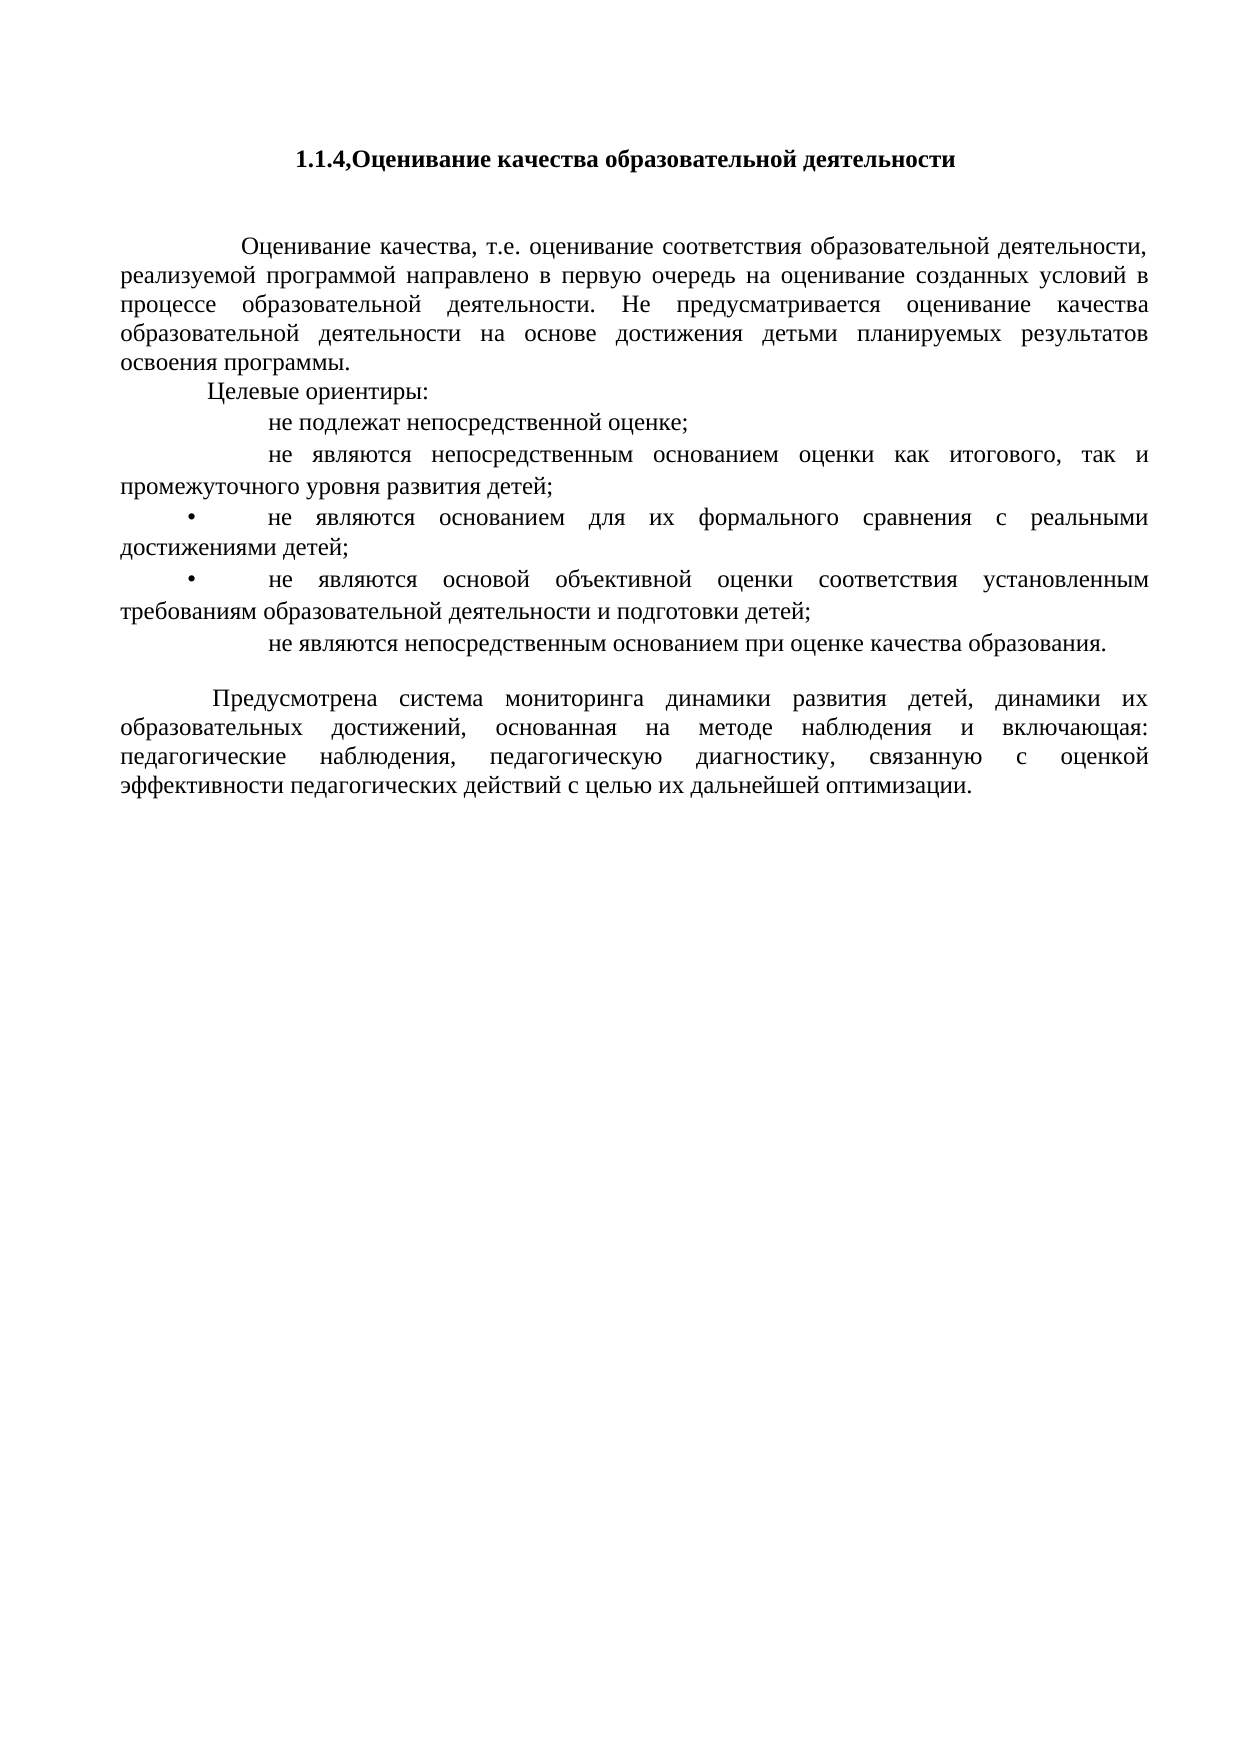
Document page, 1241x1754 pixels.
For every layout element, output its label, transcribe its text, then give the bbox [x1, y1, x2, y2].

text 1.1.4,Оценивание качества образовательной деятельности [295, 147, 1152, 173]
text не подлежат непосредственной оценке; [120, 405, 1152, 437]
text не являются непосредственным основанием оценки как итогового, так и промежуточного уровня развития детей; [120, 437, 1149, 501]
text Предусмотрена система мониторинга динамики развития детей, динамики их образовательных достижений, основанная на методе наблюдения и включающая: педагогические наблюдения, педагогическую диагностику, связанную с оценкой эффективности педагогических действий с целью их дальнейшей оптимизации. [120, 684, 1149, 799]
list не являются основой объективной оценки соответствия установленным требованиям образовательной деятельности и подготовки детей; [120, 562, 1149, 626]
text не являются непосредственным основанием при оценке качества образования. [120, 626, 1152, 658]
text Целевые ориентиры: [120, 376, 1152, 405]
text Оценивание качества, т.е. оценивание соответствия образовательной деятельности, реализуемой программой направлено в первую очередь на оценивание созданных условий в процессе образовательной деятельности. Не предусматривается оценивание качества образовательной деятельности на основе достижения детьми планируемых результатов освоения программы. [120, 231, 1149, 376]
list не являются основанием для их формального сравнения с реальными достижениями детей; [120, 501, 1149, 562]
